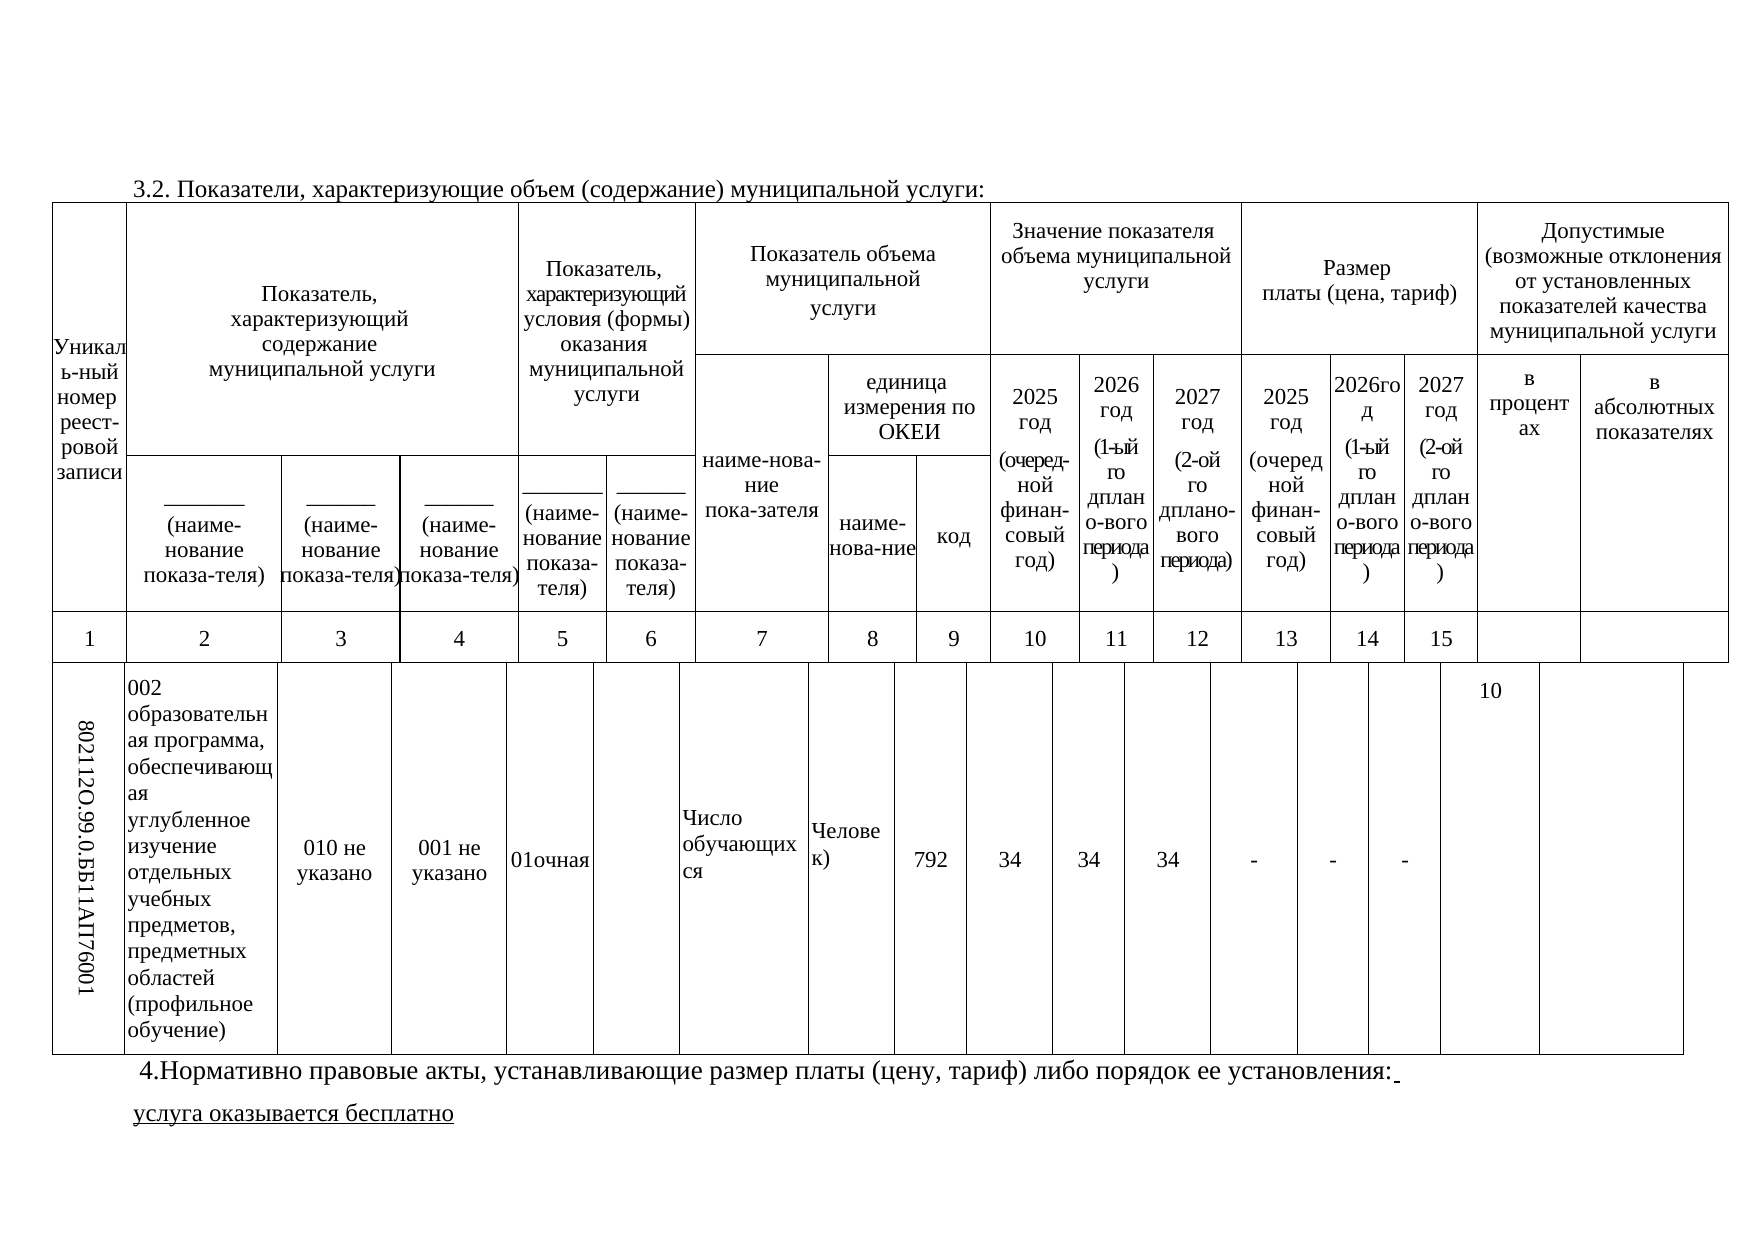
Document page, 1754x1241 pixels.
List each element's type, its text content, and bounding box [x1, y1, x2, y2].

table_cell ______ (наиме-нование показа-теля) [607, 456, 695, 611]
table_cell ______ (наиме-нование показа-теля) [401, 456, 518, 611]
table_cell код [917, 456, 990, 611]
table_header Уникаль-ный номер реест- ровой записи [53, 203, 126, 611]
text 4.Нормативно правовые акты, устанавливающие размер платы (цену, тариф) либо порядок ее установления: [59, 1054, 1695, 1086]
table_cell - [1211, 663, 1297, 1053]
table_cell 2026год (1-ый годплано-вого периода) [1331, 355, 1404, 611]
table_cell единица измерения по ОКЕИ [829, 355, 990, 455]
table_cell 2027 год (2-ой годплано-вого периода) [1154, 355, 1241, 611]
table_header Показатель, характеризующий содержание муниципальной услуги [127, 203, 518, 455]
table_cell 2025 год (очередной финан-совый год) [1242, 355, 1330, 611]
table_cell [1581, 612, 1728, 662]
table_cell 9 [917, 612, 990, 662]
table_cell в процентах [1478, 355, 1580, 611]
table_cell 802112О.99.0.ББ11АП76001 [53, 663, 124, 1053]
table_cell - [1369, 663, 1440, 1053]
table_cell - [1298, 663, 1368, 1053]
table_cell 2027 год (2-ой годплано-вого периода) [1405, 355, 1477, 611]
table_cell _______ (наиме-нование показа-теля) [519, 456, 606, 611]
table_cell Человек) [809, 663, 894, 1053]
table_cell 12 [1154, 612, 1241, 662]
text услуга оказывается бесплатно [59, 1098, 1695, 1127]
table_header Значение показателя объема муниципальной услуги [991, 203, 1241, 354]
table_cell 2026 год (1-ый годплано-вого периода) [1080, 355, 1153, 611]
table_cell Число обучающихся [680, 663, 808, 1053]
table_cell 34 [1125, 663, 1210, 1053]
table_cell 34 [967, 663, 1052, 1053]
table_cell 10 [991, 612, 1079, 662]
table_cell 11 [1080, 612, 1153, 662]
table_header Размер платы (цена, тариф) [1242, 203, 1477, 354]
table_cell [1540, 663, 1683, 1053]
table_cell наиме-нова-ние [829, 456, 916, 611]
table_cell 2025 год (очеред-ной финан-совый год) [991, 355, 1079, 611]
table_header Показатель объема муниципальной услуги [696, 203, 990, 354]
table_cell в абсолютных показателях [1581, 355, 1728, 611]
table_cell [1478, 612, 1580, 662]
table_header Показатель, характеризующий условия (формы) оказания муниципальной услуги [519, 203, 695, 455]
table_header Допустимые (возможные отклонения от установленных показателей качества муниципальной услуги [1478, 203, 1728, 354]
text 3.2. Показатели, характеризующие объем (содержание) муниципальной услуги: [59, 177, 1695, 202]
table_cell 10 [1441, 663, 1539, 1053]
table_cell 010 не указано [278, 663, 391, 1053]
table_cell 001 не указано [392, 663, 506, 1053]
table_cell 8 [829, 612, 916, 662]
table_cell _______ (наиме-нование показа-теля) [127, 456, 281, 611]
table_cell 14 [1331, 612, 1404, 662]
table_cell наиме-нова-ние пока-зателя [696, 355, 828, 611]
table_cell 1 [53, 612, 126, 662]
table_cell 7 [696, 612, 828, 662]
table_cell 3 [282, 612, 399, 662]
table_cell 792 [895, 663, 966, 1053]
table_cell 4 [401, 612, 518, 662]
table_cell [594, 663, 679, 1053]
table_cell 6 [607, 612, 695, 662]
table_cell 34 [1053, 663, 1124, 1053]
table_cell 2 [127, 612, 281, 662]
table_cell ______ (наиме-нование показа-теля) [282, 456, 399, 611]
table_cell 002 образовательная программа, обеспечивающая углубленное изучение отдельных учебных предметов, предметных областей (профильное обучение) [125, 663, 277, 1053]
table_cell 01очная [507, 663, 593, 1053]
table_cell 5 [519, 612, 606, 662]
table_cell 15 [1405, 612, 1477, 662]
table_cell 13 [1242, 612, 1330, 662]
